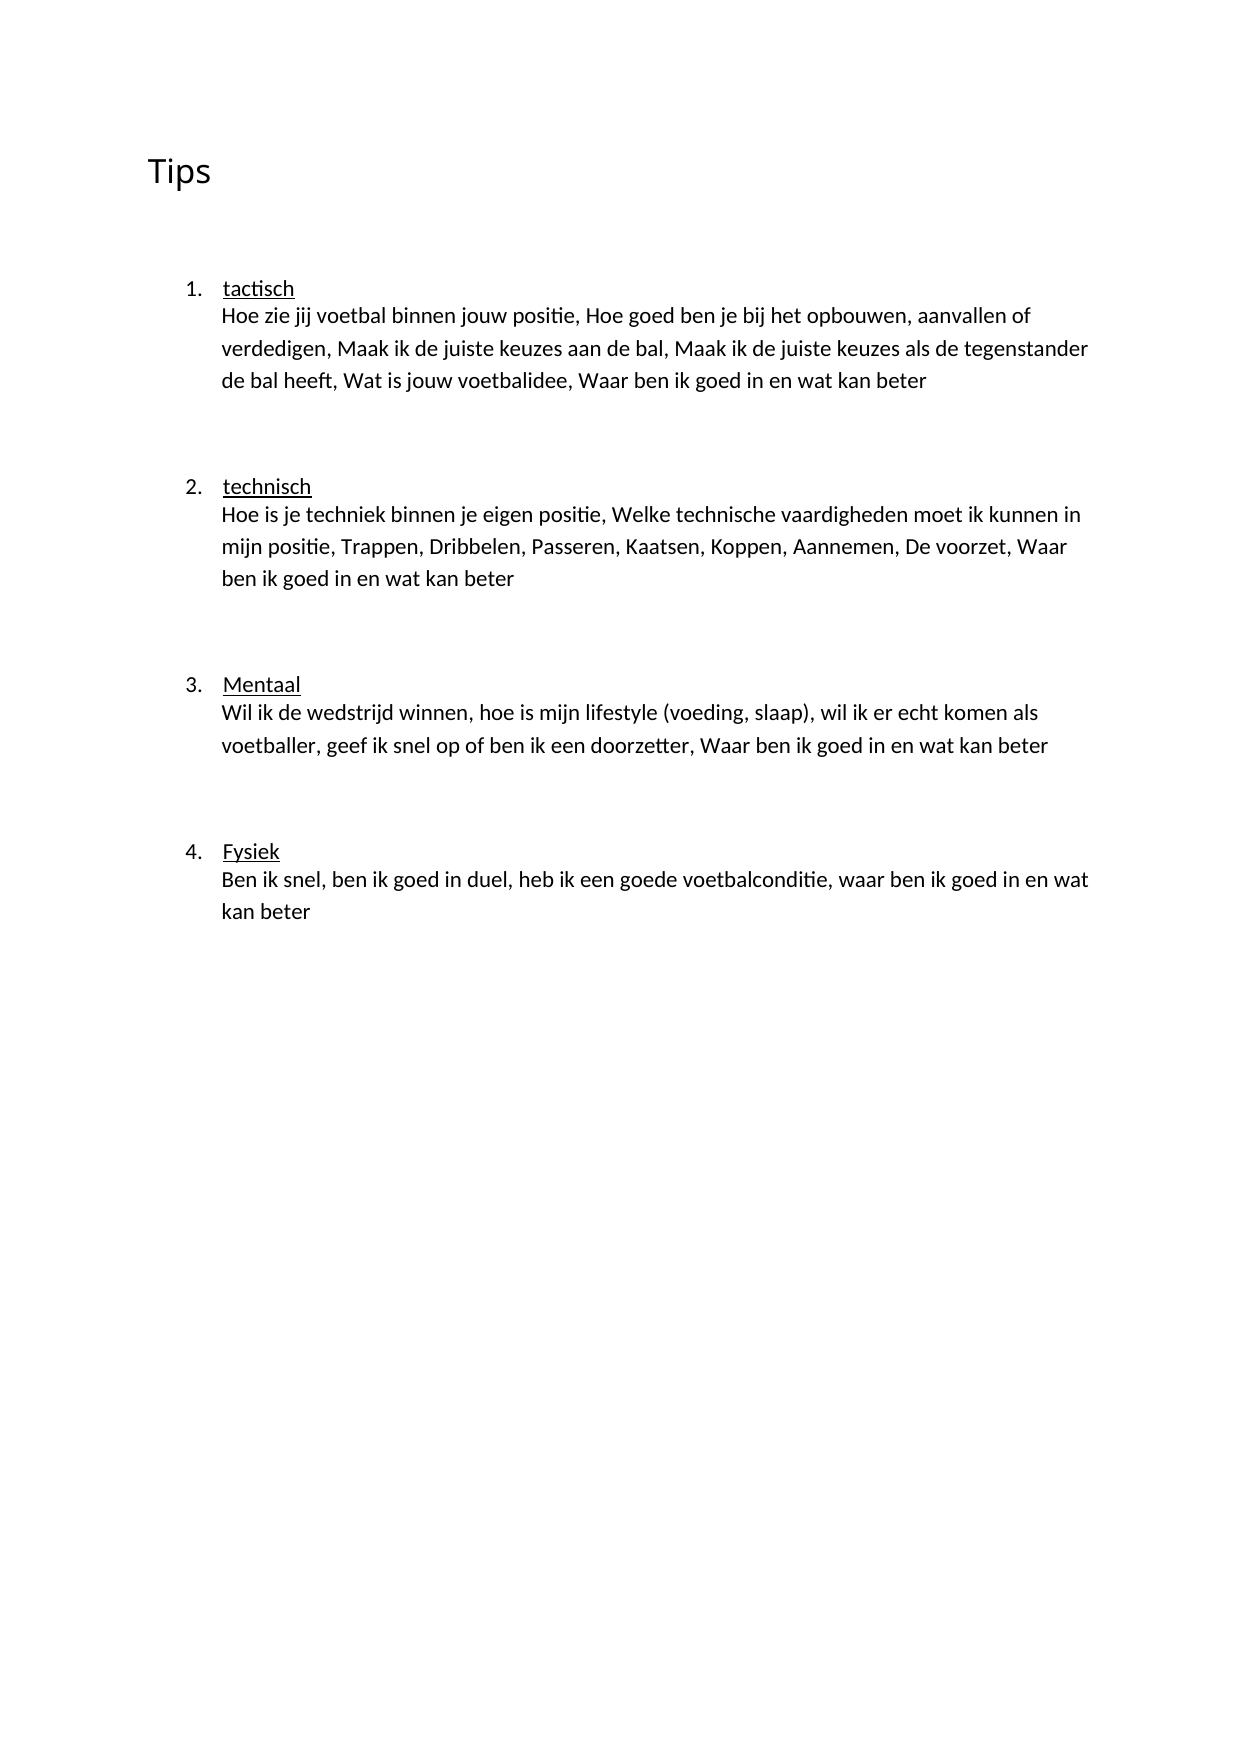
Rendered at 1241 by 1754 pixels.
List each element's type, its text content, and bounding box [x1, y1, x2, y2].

list tactisch [185, 274, 1093, 302]
list Fysiek [185, 837, 1093, 865]
text Wil ik de wedstrijd winnen, hoe is mijn lifestyle (voeding, slaap), wil ik er echt komen als voetballer, geef ik snel op of ben ik een doorzetter, Waar ben ik goed in en wat kan beter [221, 698, 1093, 759]
list Mentaal [185, 671, 1093, 698]
text Hoe is je techniek binnen je eigen positie, Welke technische vaardigheden moet ik kunnen in mijn positie, Trappen, Dribbelen, Passeren, Kaatsen, Koppen, Aannemen, De voorzet, Waar ben ik goed in en wat kan beter [221, 500, 1093, 592]
list technisch [185, 472, 1093, 500]
text Tips [148, 148, 1093, 193]
text Hoe zie jij voetbal binnen jouw positie, Hoe goed ben je bij het opbouwen, aanvallen of verdedigen, Maak ik de juiste keuzes aan de bal, Maak ik de juiste keuzes als de tegenstander de bal heeft, Wat is jouw voetbalidee, Waar ben ik goed in en wat kan beter [221, 302, 1093, 394]
text Ben ik snel, ben ik goed in duel, heb ik een goede voetbalconditie, waar ben ik goed in en wat kan beter [221, 865, 1093, 925]
